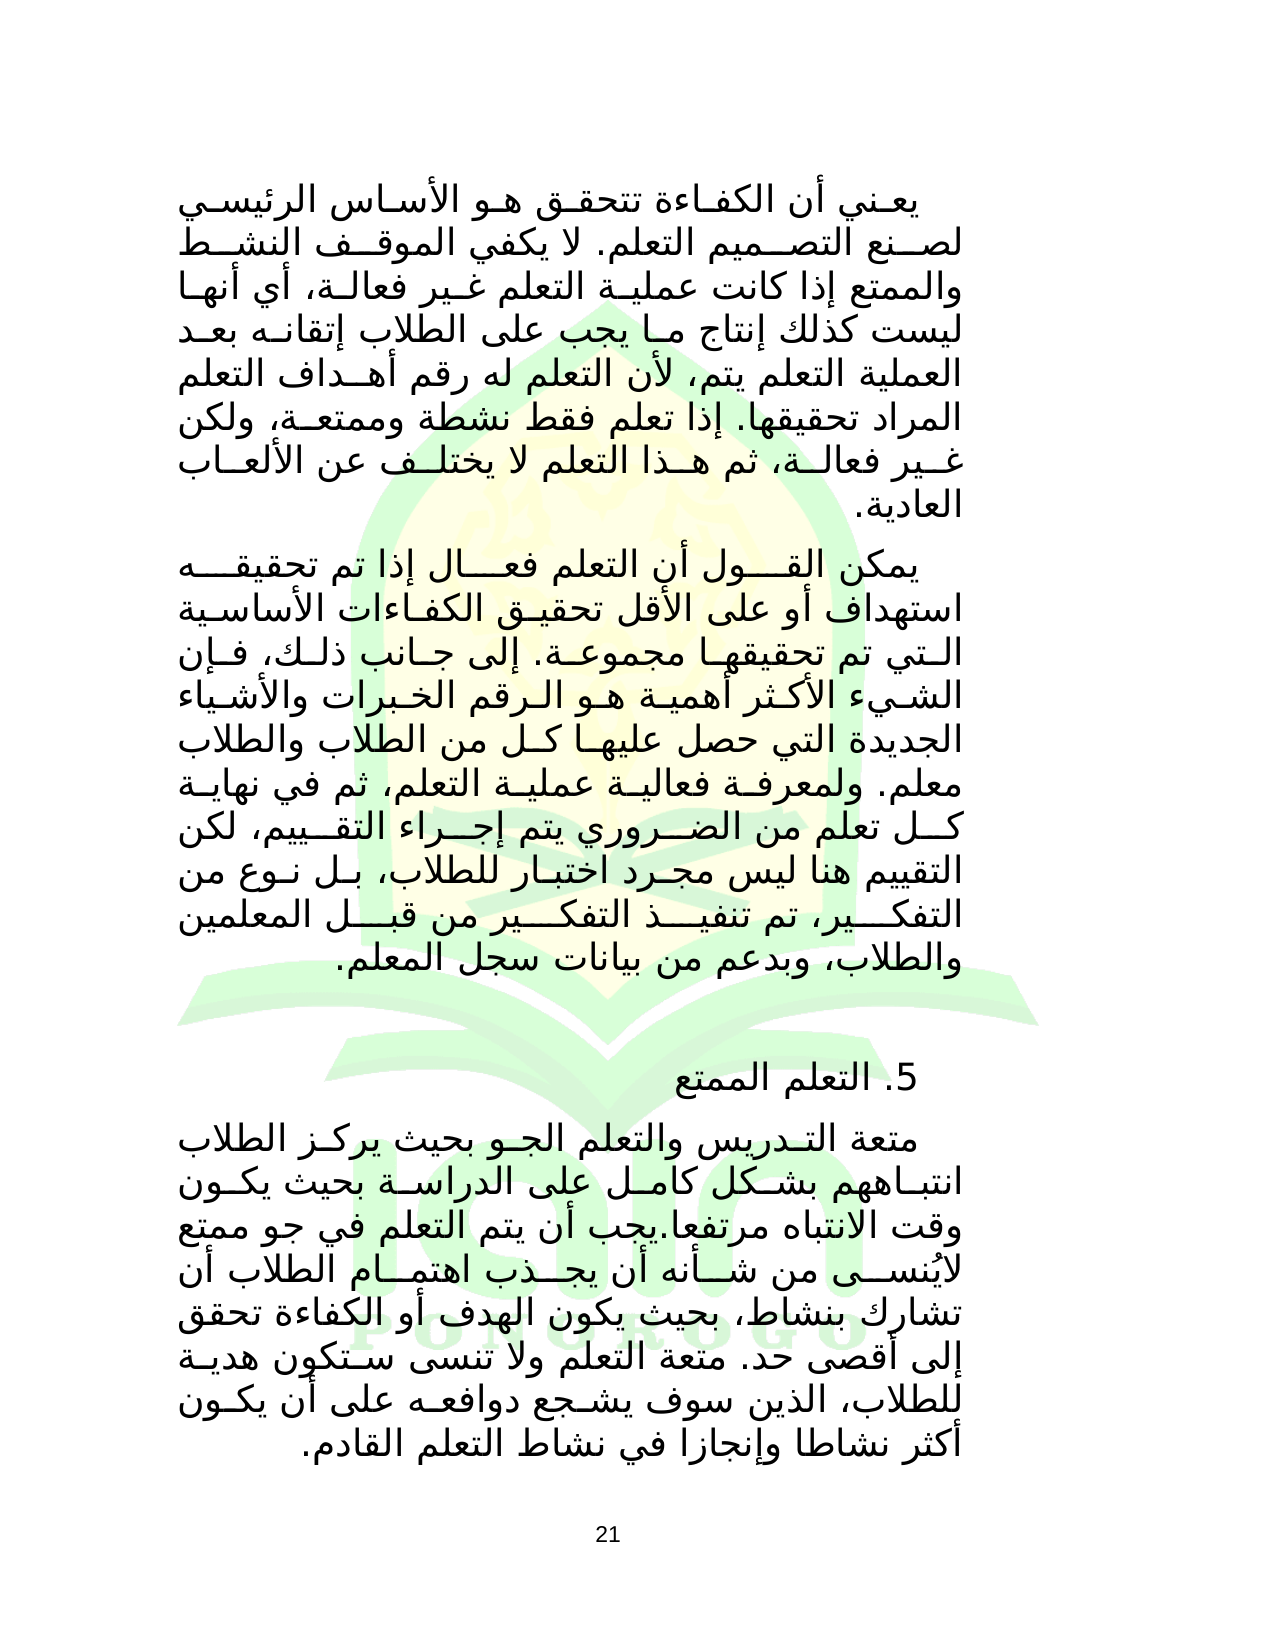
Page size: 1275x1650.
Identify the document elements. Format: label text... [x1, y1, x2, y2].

text 5. التعلم الممتع [177, 1056, 964, 1099]
text يمكن القول أن التعلم فعال إذا تم تحقيقه استهداف أو على الأقل تحقيق الكفاءات الأساسية التي تم تحقيقها مجموعة. إلى جانب ذلك، فإن الشيء الأكثر أهمية هو الرقم الخبرات والأشياء الجديدة التي حصل عليها كل من الطلاب والطلاب معلم. ولمعرفة فعالية عملية التعلم، ثم في نهاية كل تعلم من الضروري يتم إجراء التقييم، لكن التقييم هنا ليس مجرد اختبار للطلاب، بل نوع من التفكير، تم تنفيذ التفكير من قبل المعلمين والطلاب، وبدعم من بيانات سجل المعلم. [177, 543, 964, 979]
text متعة التدريس والتعلم الجو بحيث يركز الطلاب انتباههم بشكل كامل على الدراسة بحيث يكون وقت الانتباه مرتفعا.يجب أن يتم التعلم في جو ممتع لايُنسى من شأنه أن يجذب اهتمام الطلاب أن تشارك بنشاط، بحيث يكون الهدف أو الكفاءة تحقق إلى أقصى حد. متعة التعلم ولا تنسى ستكون هدية للطلاب، الذين سوف يشجع دوافعه على أن يكون أكثر نشاطا وإنجازا في نشاط التعلم القادم. [177, 1116, 964, 1465]
text يعني أن الكفاءة تتحقق هو الأساس الرئيسي لصنع التصميم التعلم. لا يكفي الموقف النشط والممتع إذا كانت عملية التعلم غير فعالة، أي أنها ليست كذلك إنتاج ما يجب على الطلاب إتقانه بعد العملية التعلم يتم، لأن التعلم له رقم أهداف التعلم المراد تحقيقها. إذا تعلم فقط نشطة وممتعة، ولكن غير فعالة، ثم هذا التعلم لا يختلف عن الألعاب العادية. [177, 177, 964, 526]
